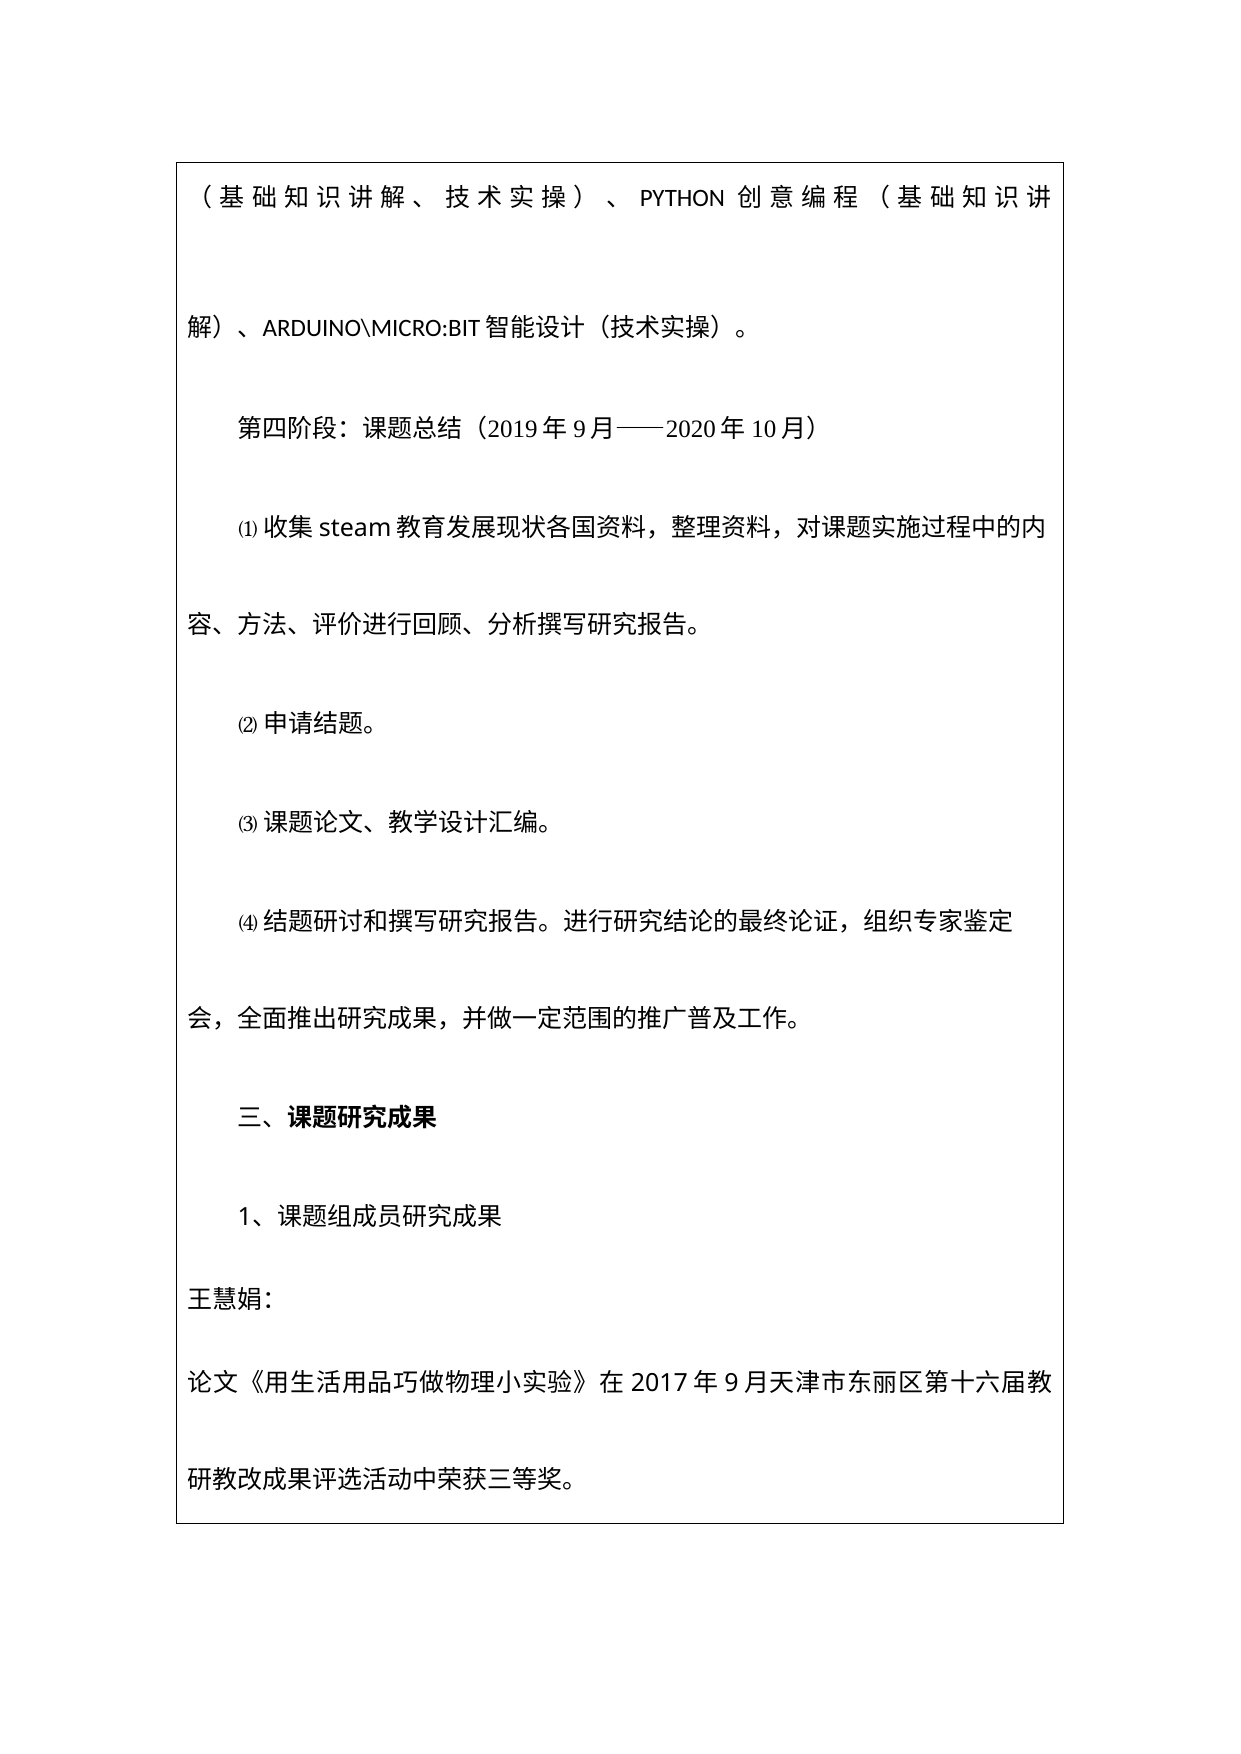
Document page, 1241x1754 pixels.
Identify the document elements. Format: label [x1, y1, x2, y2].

table_header [177, 163, 1063, 1523]
